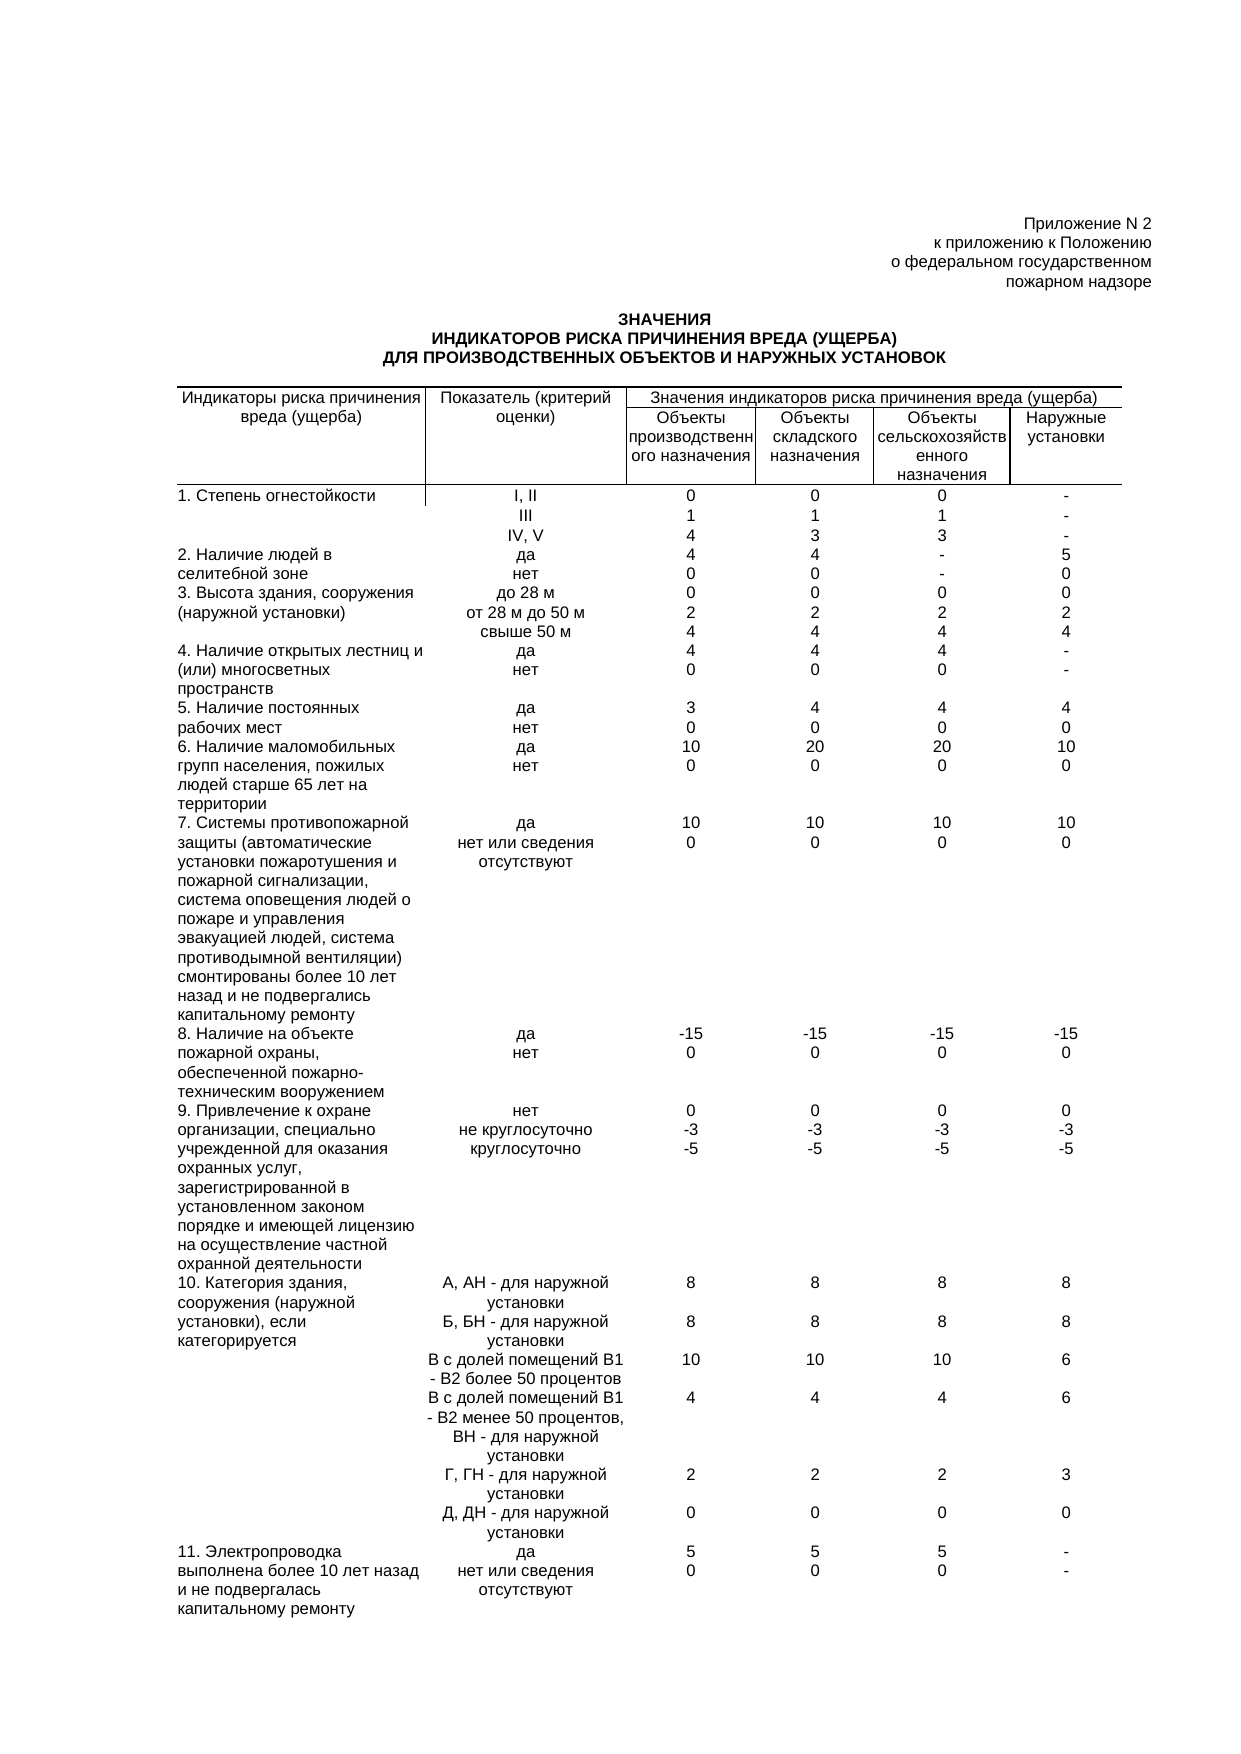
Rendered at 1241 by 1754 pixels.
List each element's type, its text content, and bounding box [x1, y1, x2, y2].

table_cell 5 [626, 1542, 756, 1561]
table_cell 6 [1010, 1388, 1122, 1465]
table_cell 2 [874, 1465, 1010, 1503]
table_cell нет или сведения отсутствуют [425, 1561, 626, 1618]
table_cell 4 [756, 545, 874, 564]
table_cell 0 [626, 833, 756, 1024]
table_cell 0 [756, 583, 874, 602]
table_cell 7. Системы противопожарной защиты (автоматические установки пожаротушения и пожарной сигнализации, система оповещения людей о пожаре и управления эвакуацией людей, система противодымной вентиляции) смонтированы более 10 лет назад и не подвергались капитальному ремонту [177, 813, 425, 1024]
table_cell нет [425, 660, 626, 698]
table_cell 0 [756, 1503, 874, 1542]
table_cell 6. Наличие маломобильных групп населения, пожилых людей старше 65 лет на территории [177, 737, 425, 813]
table_cell 5 [1010, 545, 1122, 564]
table_cell 0 [626, 756, 756, 813]
table_cell 4 [626, 641, 756, 660]
table_cell 0 [756, 1101, 874, 1120]
table_cell 4 [626, 525, 756, 545]
table_cell - [1010, 641, 1122, 660]
table_cell 8 [626, 1273, 756, 1312]
table_cell нет [425, 718, 626, 737]
text ИНДИКАТОРОВ РИСКА ПРИЧИНЕНИЯ ВРЕДА (УЩЕРБА) [177, 329, 1152, 348]
text пожарном надзоре [177, 271, 1152, 291]
table_cell Г, ГН - для наружной установки [425, 1465, 626, 1503]
table_cell да [425, 545, 626, 564]
table_cell 0 [874, 1561, 1010, 1618]
table_cell 3 [626, 698, 756, 717]
table_cell Наружные установки [1011, 408, 1122, 484]
table_cell 0 [1010, 1503, 1122, 1542]
table_cell 2 [874, 603, 1010, 622]
table_cell 0 [874, 583, 1010, 602]
table_cell круглосуточно [425, 1139, 626, 1273]
table_cell 10 [1010, 737, 1122, 756]
table_cell 8 [874, 1273, 1010, 1312]
table_cell 4 [874, 698, 1010, 717]
table_cell от 28 м до 50 м [425, 603, 626, 622]
table_cell -3 [874, 1120, 1010, 1139]
text ЗНАЧЕНИЯ [177, 310, 1152, 329]
table_cell нет или сведения отсутствуют [425, 833, 626, 1024]
table_cell 10 [756, 813, 874, 832]
table_cell да [425, 737, 626, 756]
table_cell 10. Категория здания, сооружения (наружной установки), если категорируется [177, 1273, 425, 1542]
table_cell 10 [874, 1350, 1010, 1388]
table_cell - [1010, 525, 1122, 545]
table_cell - [1010, 485, 1122, 504]
table_cell 0 [1010, 1043, 1122, 1101]
table_cell 4 [1010, 622, 1122, 641]
table_cell 2 [626, 603, 756, 622]
table_cell - [874, 564, 1010, 583]
table_cell IV, V [425, 525, 626, 545]
table_cell Д, ДН - для наружной установки [425, 1503, 626, 1542]
table_cell 5. Наличие постоянных рабочих мест [177, 698, 425, 737]
table_cell 2 [626, 1465, 756, 1503]
table_cell - [1010, 660, 1122, 698]
table_cell -3 [1010, 1120, 1122, 1139]
table_cell да [425, 813, 626, 832]
table_cell 0 [874, 1043, 1010, 1101]
table_header Значения индикаторов риска причинения вреда (ущерба) [627, 388, 1122, 407]
table_cell Объекты складского назначения [756, 408, 873, 484]
table_cell 0 [874, 1503, 1010, 1542]
table_cell 0 [756, 485, 874, 504]
table_cell 20 [874, 737, 1010, 756]
table_cell 0 [626, 1043, 756, 1101]
table_cell -15 [1010, 1024, 1122, 1043]
table_cell 5 [756, 1542, 874, 1561]
table_cell 4 [874, 641, 1010, 660]
table_cell -3 [626, 1120, 756, 1139]
table_cell 0 [1010, 564, 1122, 583]
table_cell 10 [626, 813, 756, 832]
table_cell I, II [426, 485, 626, 504]
table_cell 10 [626, 1350, 756, 1388]
table_cell 0 [626, 485, 756, 504]
table_cell 0 [756, 756, 874, 813]
table_cell 3 [1010, 1465, 1122, 1503]
table_cell 0 [626, 718, 756, 737]
table_cell 11. Электропроводка выполнена более 10 лет назад и не подвергалась капитальному ремонту [177, 1542, 425, 1618]
table_cell 0 [626, 660, 756, 698]
table_cell 0 [626, 583, 756, 602]
table_cell 9. Привлечение к охране организации, специально учрежденной для оказания охранных услуг, зарегистрированной в установленном законом порядке и имеющей лицензию на осуществление частной охранной деятельности [177, 1101, 425, 1273]
table_cell 8 [626, 1312, 756, 1350]
table_cell Объекты сельскохозяйственного назначения [874, 408, 1009, 484]
table_cell 0 [874, 1101, 1010, 1120]
table_cell 4 [874, 1388, 1010, 1465]
table_cell 0 [874, 718, 1010, 737]
table_cell 0 [756, 1043, 874, 1101]
table_cell да [425, 641, 626, 660]
table_cell -5 [1010, 1139, 1122, 1273]
table_cell А, АН - для наружной установки [425, 1273, 626, 1312]
table_cell III [425, 505, 626, 525]
table_cell да [425, 1542, 626, 1561]
table_cell В с долей помещений В1 - В2 менее 50 процентов, ВН - для наружной установки [425, 1388, 626, 1465]
table_cell 6 [1010, 1350, 1122, 1388]
table_cell Б, БН - для наружной установки [425, 1312, 626, 1350]
table_cell 8 [874, 1312, 1010, 1350]
table_cell 4 [626, 622, 756, 641]
table_cell нет [425, 564, 626, 583]
table_cell 0 [756, 564, 874, 583]
table_cell 8 [756, 1273, 874, 1312]
table_cell -3 [756, 1120, 874, 1139]
table_cell - [874, 545, 1010, 564]
table_cell 0 [626, 1101, 756, 1120]
table_cell 0 [874, 833, 1010, 1024]
table_cell 10 [874, 813, 1010, 832]
table_cell 0 [874, 485, 1010, 504]
table_cell 2 [1010, 603, 1122, 622]
table_cell 4 [756, 1388, 874, 1465]
table_cell 0 [756, 718, 874, 737]
table_cell 0 [756, 1561, 874, 1618]
table_cell 1 [756, 505, 874, 525]
text к приложению к Положению [177, 233, 1152, 252]
table_cell 4 [756, 698, 874, 717]
table_cell -5 [626, 1139, 756, 1273]
table_cell 2. Наличие людей в селитебной зоне [177, 545, 425, 583]
table_cell 3 [756, 525, 874, 545]
table_cell 1 [874, 505, 1010, 525]
table_cell не круглосуточно [425, 1120, 626, 1139]
table_cell нет [425, 756, 626, 813]
table_cell 4 [1010, 698, 1122, 717]
table_cell Объекты производственного назначения [627, 408, 755, 484]
table_cell 0 [756, 660, 874, 698]
table_cell 0 [1010, 833, 1122, 1024]
table_cell да [425, 698, 626, 717]
table_cell -5 [756, 1139, 874, 1273]
text ДЛЯ ПРОИЗВОДСТВЕННЫХ ОБЪЕКТОВ И НАРУЖНЫХ УСТАНОВОК [177, 348, 1152, 367]
table_cell 0 [1010, 1101, 1122, 1120]
table_cell 4 [626, 545, 756, 564]
table_cell нет [425, 1043, 626, 1101]
table_header Показатель (критерий оценки) [426, 388, 626, 484]
table_cell 8 [756, 1312, 874, 1350]
table_cell 4. Наличие открытых лестниц и (или) многосветных пространств [177, 641, 425, 698]
table_cell 0 [626, 564, 756, 583]
table_cell 10 [1010, 813, 1122, 832]
text Приложение N 2 [177, 214, 1152, 233]
table_cell 10 [626, 737, 756, 756]
table_cell 0 [1010, 583, 1122, 602]
table_cell 8 [1010, 1312, 1122, 1350]
table_cell 1. Степень огнестойкости [177, 485, 425, 545]
table_cell 10 [756, 1350, 874, 1388]
table_cell - [1010, 505, 1122, 525]
table_cell 5 [874, 1542, 1010, 1561]
table_cell 3 [874, 525, 1010, 545]
table_cell нет [425, 1101, 626, 1120]
table_cell -5 [874, 1139, 1010, 1273]
table_cell 4 [874, 622, 1010, 641]
table_cell 2 [756, 1465, 874, 1503]
table_cell да [425, 1024, 626, 1043]
table_cell 8 [1010, 1273, 1122, 1312]
table_cell -15 [756, 1024, 874, 1043]
table_cell до 28 м [425, 583, 626, 602]
table_cell 4 [756, 622, 874, 641]
text о федеральном государственном [177, 252, 1152, 271]
table_cell 0 [874, 660, 1010, 698]
table_cell 0 [874, 756, 1010, 813]
table_cell 2 [756, 603, 874, 622]
table_cell 4 [756, 641, 874, 660]
table_cell 0 [626, 1503, 756, 1542]
table_cell - [1010, 1561, 1122, 1618]
table_cell 0 [756, 833, 874, 1024]
table_cell - [1010, 1542, 1122, 1561]
table_cell -15 [626, 1024, 756, 1043]
table_cell 1 [626, 505, 756, 525]
table_cell 0 [1010, 756, 1122, 813]
table_cell 0 [1010, 718, 1122, 737]
table_cell 3. Высота здания, сооружения (наружной установки) [177, 583, 425, 641]
table_cell 20 [756, 737, 874, 756]
table_cell В с долей помещений В1 - В2 более 50 процентов [425, 1350, 626, 1388]
table_cell 0 [626, 1561, 756, 1618]
table_cell свыше 50 м [425, 622, 626, 641]
table_header Индикаторы риска причинения вреда (ущерба) [177, 388, 425, 484]
table_cell 4 [626, 1388, 756, 1465]
table_cell 8. Наличие на объекте пожарной охраны, обеспеченной пожарно-техническим вооружением [177, 1024, 425, 1101]
table_cell -15 [874, 1024, 1010, 1043]
